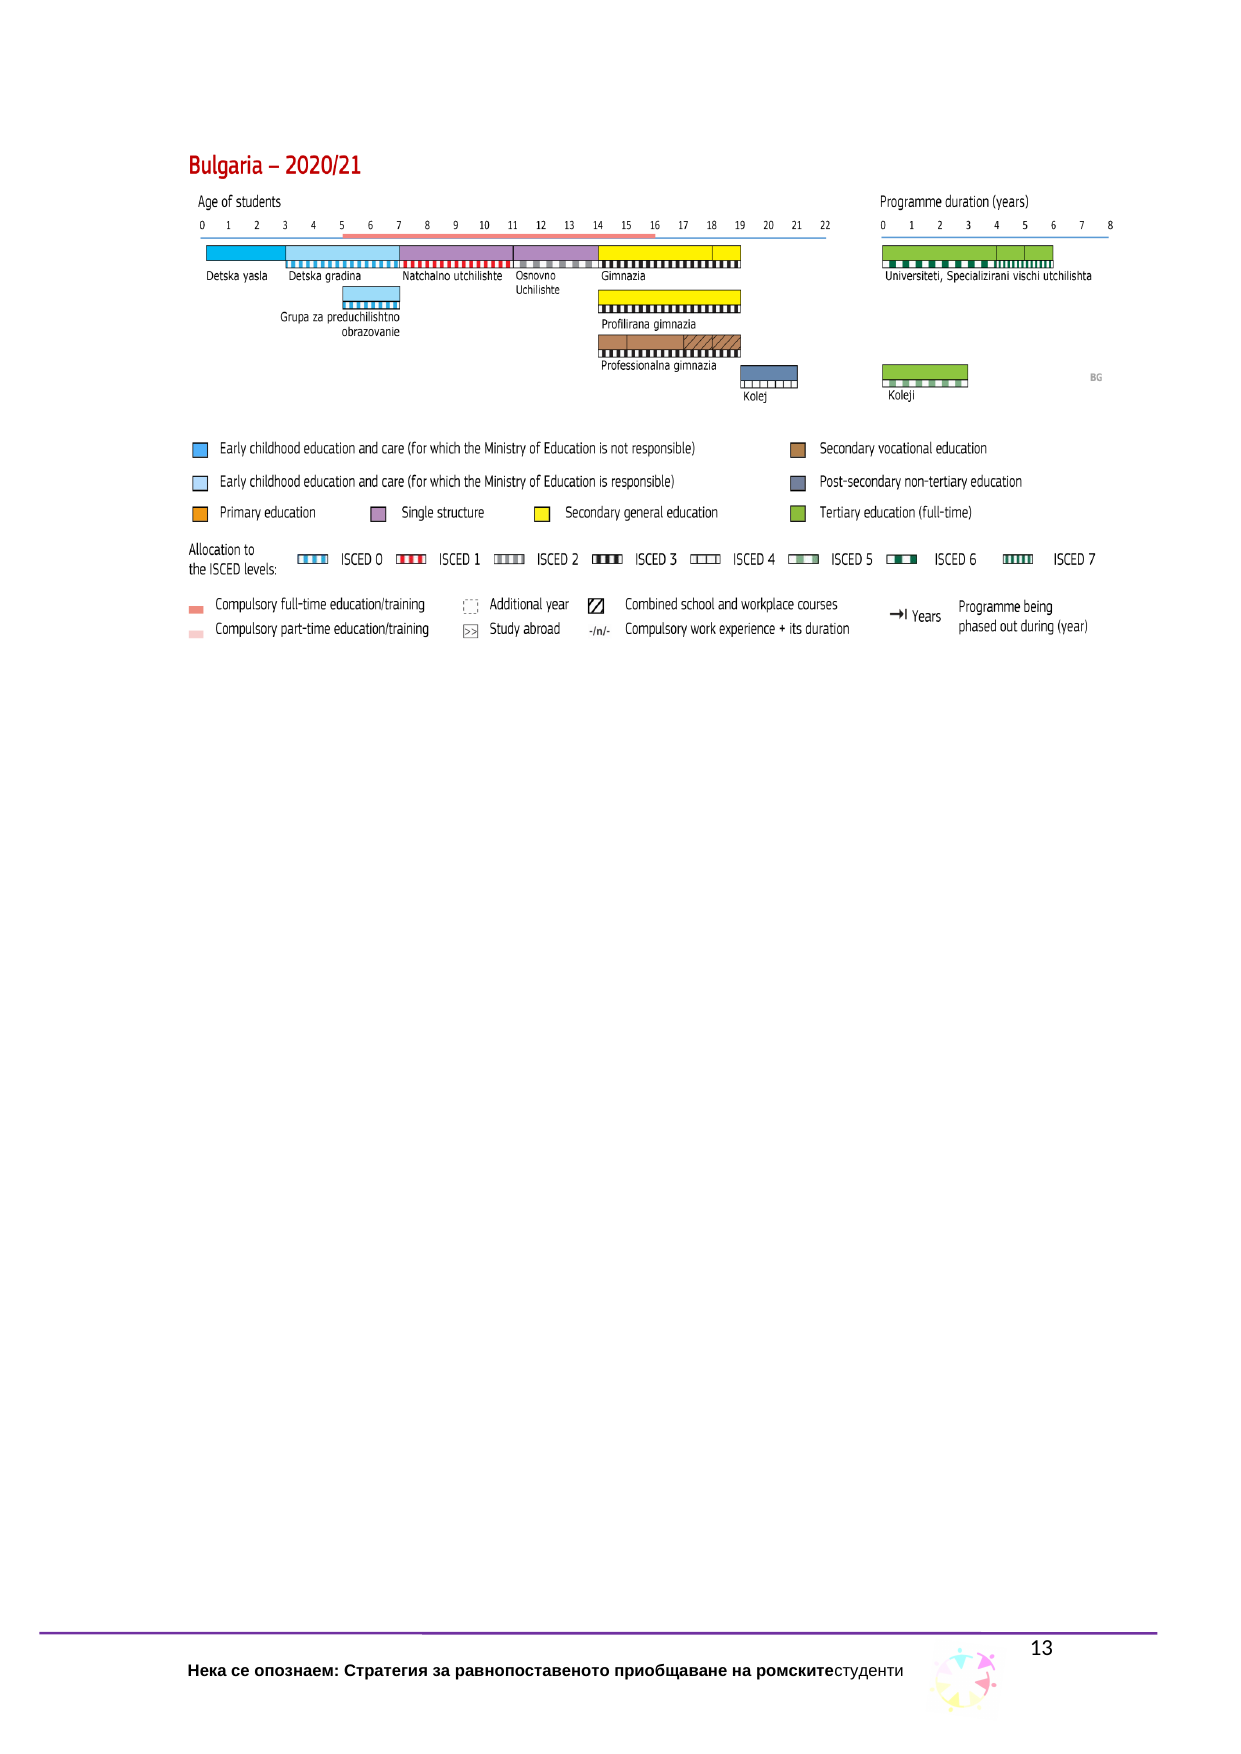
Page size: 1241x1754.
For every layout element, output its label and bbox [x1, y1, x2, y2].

picture [926, 1639, 1006, 1720]
picture [187, 150, 1120, 650]
